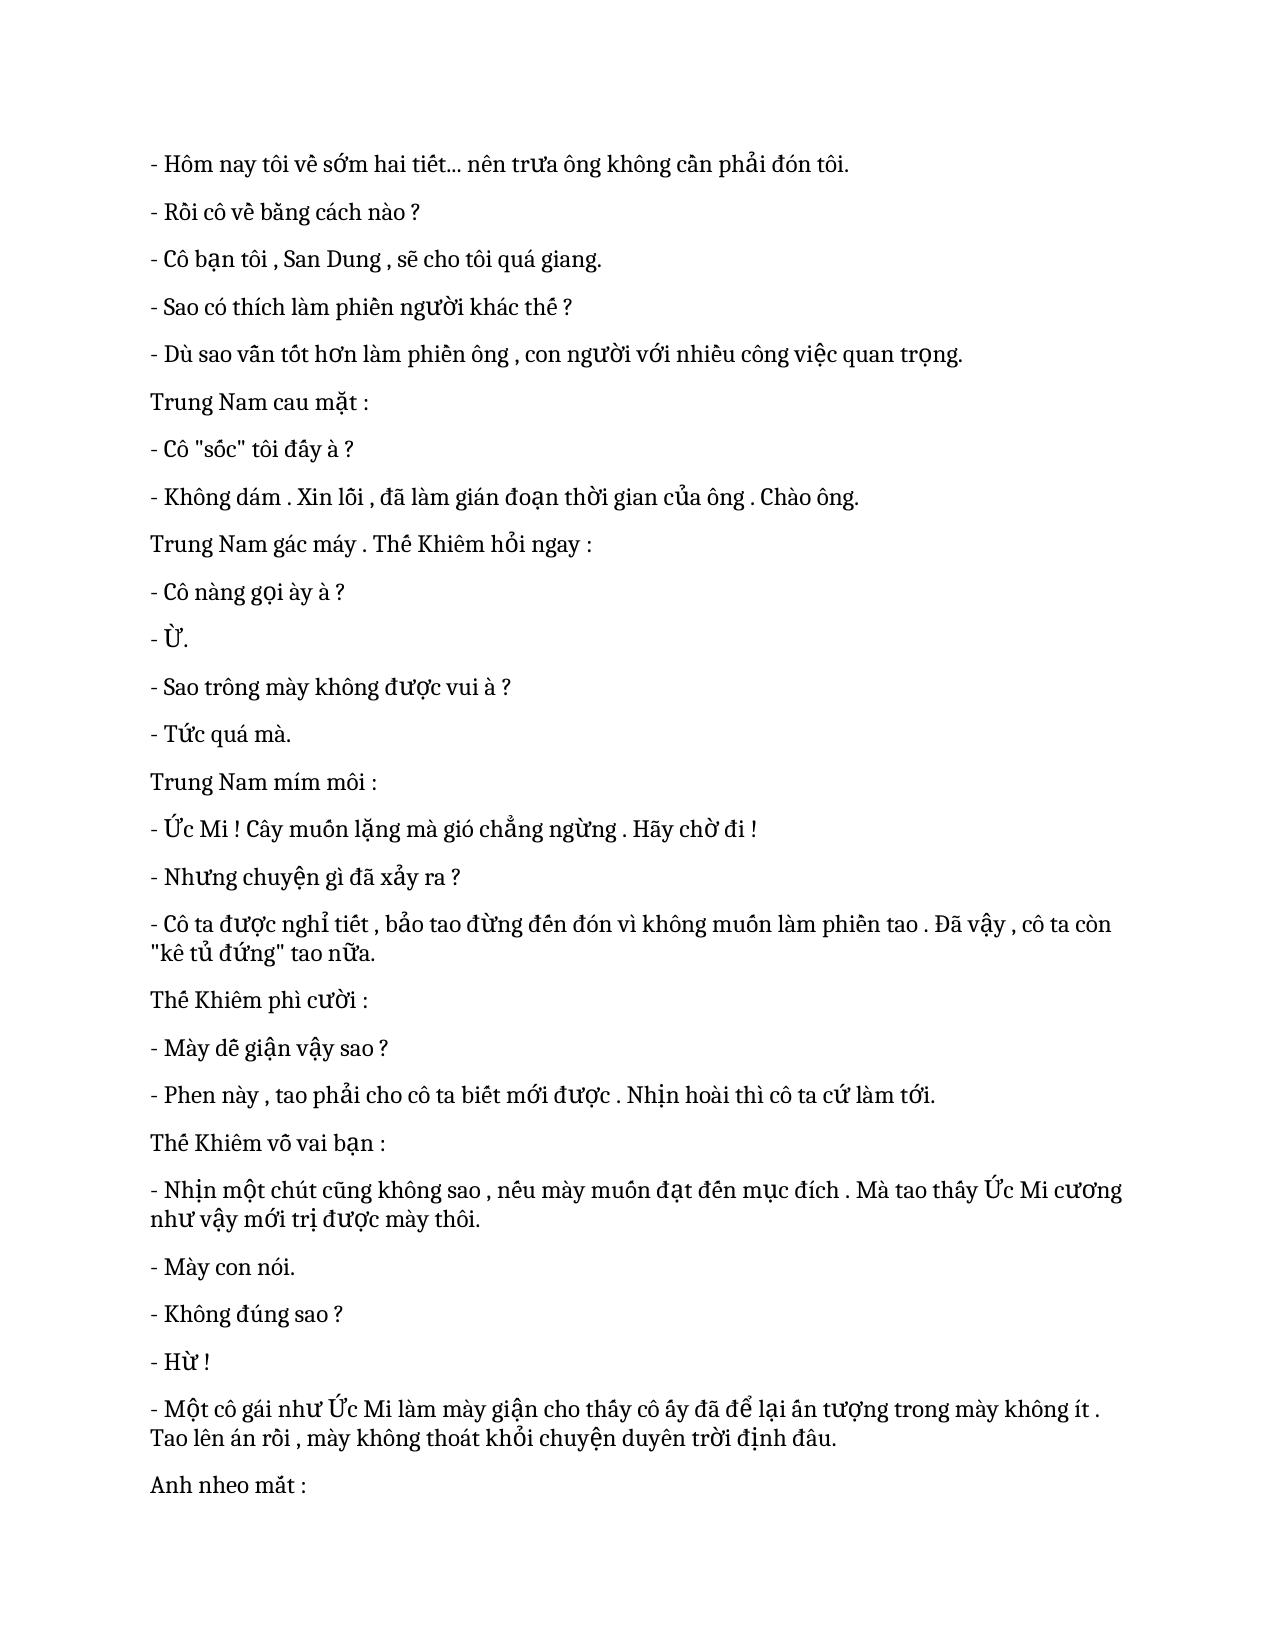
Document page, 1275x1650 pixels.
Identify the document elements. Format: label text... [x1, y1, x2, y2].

text - Không đúng sao ? [150, 1300, 1125, 1329]
text - Sao có thích làm phiền người khác thế ? [150, 292, 1125, 321]
text - Sao trông mày không được vui à ? [150, 672, 1125, 701]
text - Hừ ! [150, 1347, 1125, 1376]
text - Phen này , tao phải cho cô ta biết mới được . Nhịn hoài thì cô ta cứ làm tới. [150, 1081, 1125, 1110]
text - Cô ta được nghỉ tiết , bảo tao đừng đến đón vì không muốn làm phiền tao . Đã vậy , cô ta còn "kê tủ đứng" tao nữa. [150, 910, 1125, 967]
text - Mày dễ giận vậy sao ? [150, 1034, 1125, 1062]
text - Hôm nay tôi về sớm hai tiết... nên trưa ông không cần phải đón tôi. [150, 150, 1125, 179]
text - Nhưng chuyện gì đã xảy ra ? [150, 862, 1125, 891]
text - Cô "sốc" tôi đấy à ? [150, 435, 1125, 464]
text - Tức quá mà. [150, 720, 1125, 749]
text Trung Nam cau mặt : [150, 387, 1125, 416]
text - Mày con nói. [150, 1252, 1125, 1281]
text - Nhịn một chút cũng không sao , nếu mày muốn đạt đến mục đích . Mà tao thấy Ức Mi cương như vậy mới trị được mày thôi. [150, 1176, 1125, 1234]
text - Không dám . Xin lỗi , đã làm gián đoạn thời gian của ông . Chào ông. [150, 482, 1125, 511]
text - Cô nàng gọi ày à ? [150, 577, 1125, 606]
text - Một cô gái như Ức Mi làm mày giận cho thấy cô ấy đã để lại ấn tượng trong mày không ít . Tao lên án rồi , mày không thoát khỏi chuyện duyên trời định đâu. [150, 1395, 1125, 1452]
text - Ức Mi ! Cây muốn lặng mà gió chẳng ngừng . Hãy chờ đi ! [150, 815, 1125, 844]
text - Dù sao vẫn tốt hơn làm phiền ông , con người với nhiều công việc quan trọng. [150, 340, 1125, 369]
text Thế Khiêm phì cười : [150, 986, 1125, 1015]
text - Rồi cô về bằng cách nào ? [150, 197, 1125, 226]
text Trung Nam mím môi : [150, 767, 1125, 796]
text - Cô bạn tôi , San Dung , sẽ cho tôi quá giang. [150, 245, 1125, 274]
text - Ừ. [150, 625, 1125, 654]
text Trung Nam gác máy . Thế Khiêm hỏi ngay : [150, 530, 1125, 559]
text Anh nheo mắt : [150, 1471, 1125, 1500]
text Thế Khiêm vỗ vai bạn : [150, 1129, 1125, 1157]
